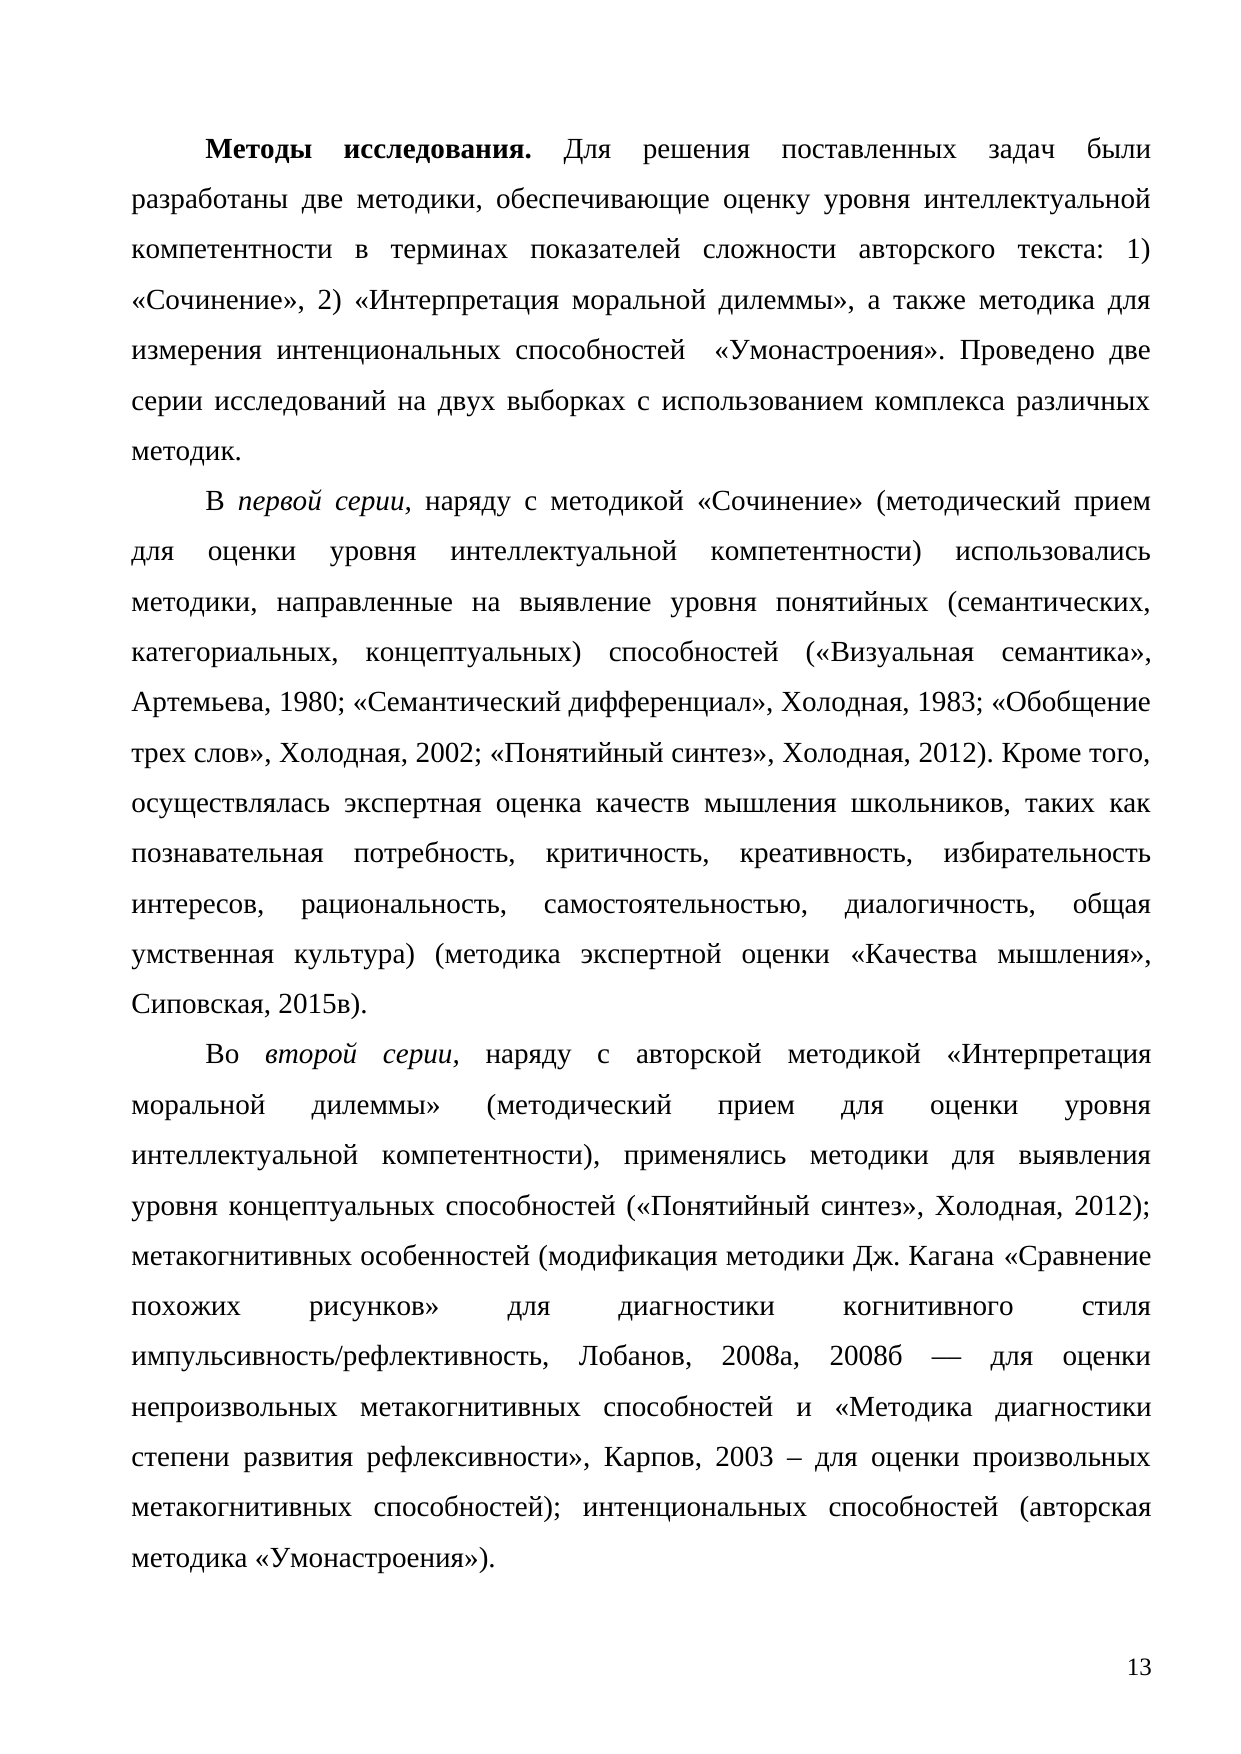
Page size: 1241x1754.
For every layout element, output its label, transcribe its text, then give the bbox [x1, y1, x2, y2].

text В первой серии, наряду с методикой «Сочинение» (методический прием для оценки уровня интеллектуальной компетентности) использовались методики, направленные на выявление уровня понятийных (семантических, категориальных, концептуальных) способностей («Визуальная семантика», Артемьева, 1980; «Семантический дифференциал», Холодная, 1983; «Обобщение трех слов», Холодная, 2002; «Понятийный синтез», Холодная, 2012). Кроме того, осуществлялась экспертная оценка качеств мышления школьников, таких как познавательная потребность, критичность, креативность, избирательность интересов, рациональность, самостоятельностью, диалогичность, общая умственная культура) (методика экспертной оценки «Качества мышления», Сиповская, 2015в). [131, 483, 1152, 1020]
text Во второй серии, наряду с авторской методикой «Интерпретация моральной дилеммы» (методический прием для оценки уровня интеллектуальной компетентности), применялись методики для выявления уровня концептуальных способностей («Понятийный синтез», Холодная, 2012); метакогнитивных особенностей (модификация методики Дж. Кагана «Сравнение похожих рисунков» для диагностики когнитивного стиля импульсивность/рефлективность, Лобанов, 2008а, 2008б –– для оценки непроизвольных метакогнитивных способностей и «Методика диагностики степени развития рефлексивности», Карпов, 2003 – для оценки произвольных метакогнитивных способностей); интенциональных способностей (авторская методика «Умонастроения»). [131, 1037, 1152, 1573]
text Методы исследования. Для решения поставленных задач были разработаны две методики, обеспечивающие оценку уровня интеллектуальной компетентности в терминах показателей сложности авторского текста: 1) «Сочинение», 2) «Интерпретация моральной дилеммы», а также методика для измерения интенциональных способностей «Умонастроения». Проведено две серии исследований на двух выборках с использованием комплекса различных методик. [131, 131, 1152, 466]
